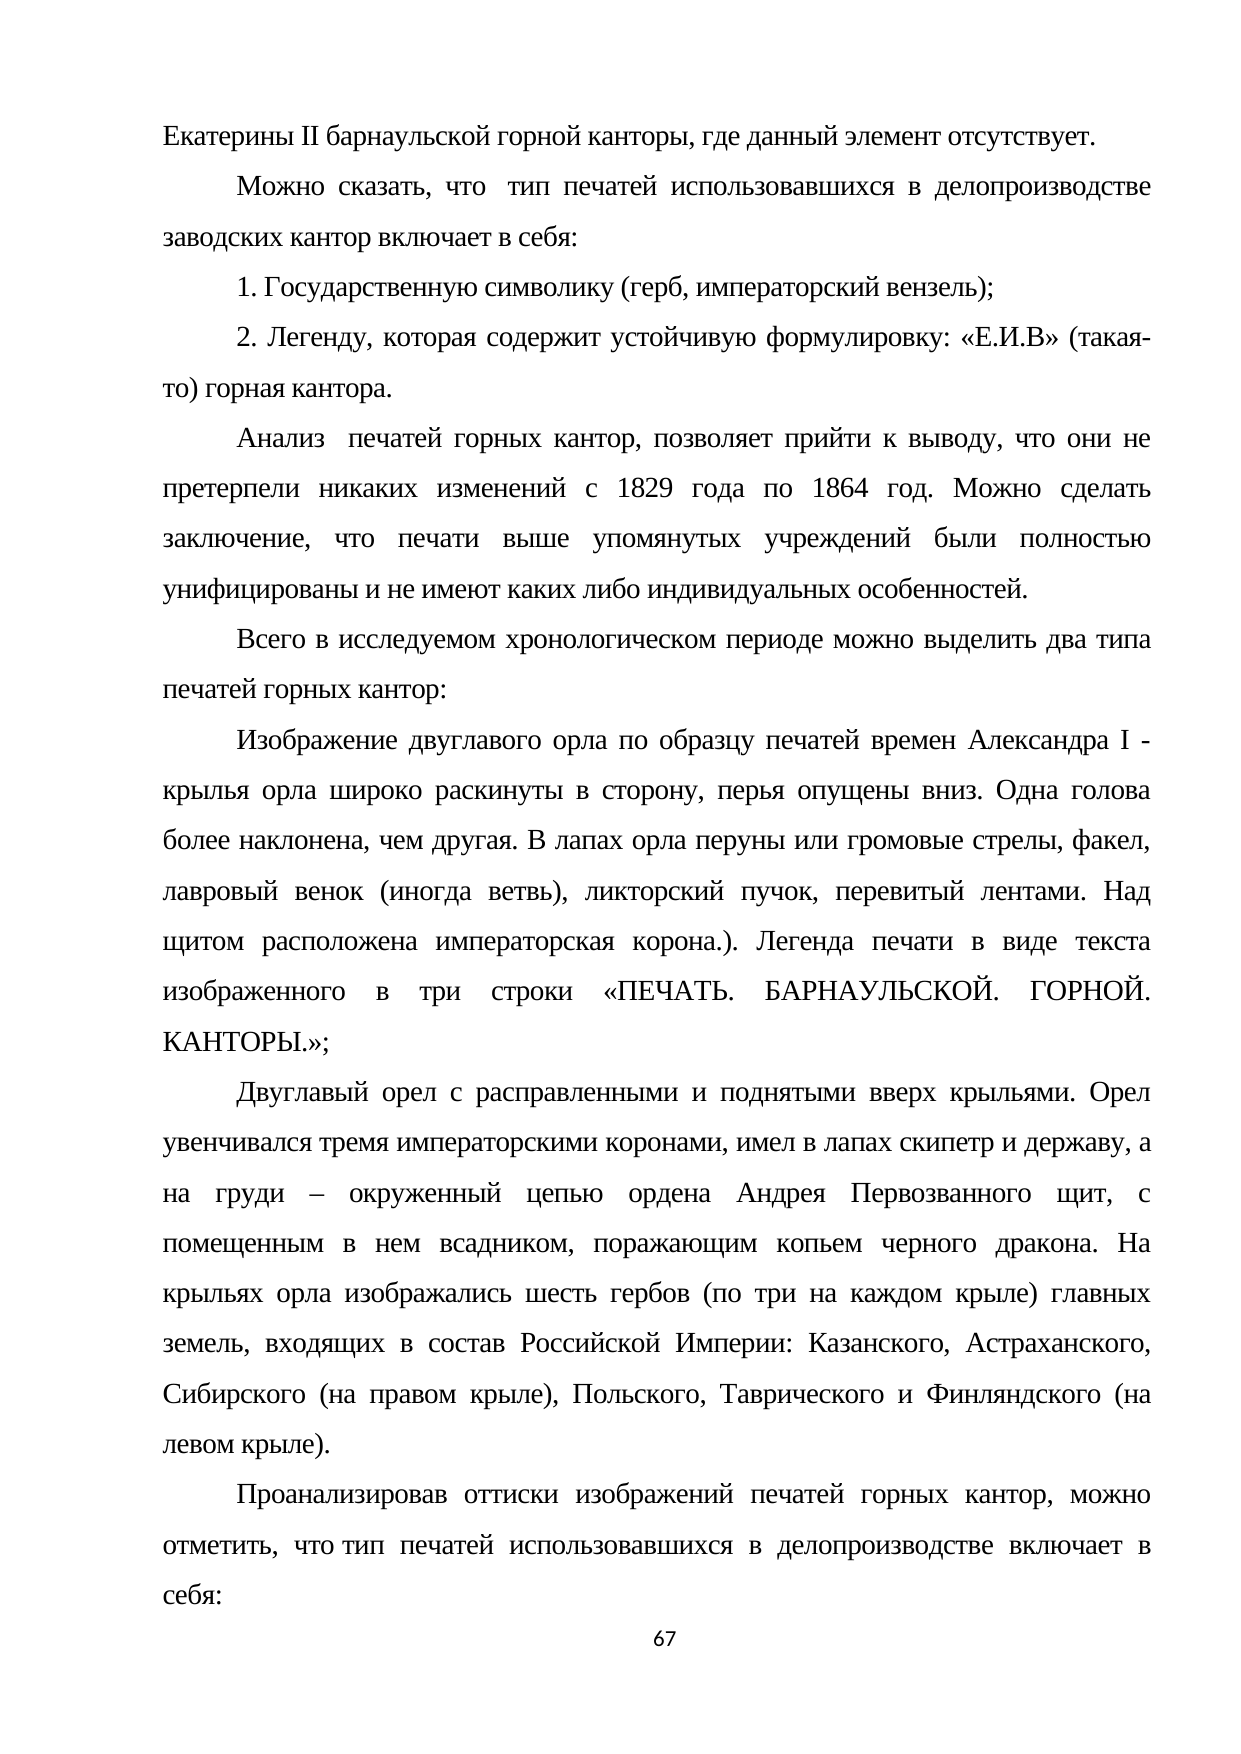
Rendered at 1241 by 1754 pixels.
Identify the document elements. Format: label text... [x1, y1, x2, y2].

text Можно сказать, что тип печатей использовавшихся в делопроизводстве заводских кантор включает в себя: [162, 168, 1152, 252]
text Двуглавый орел с расправленными и поднятыми вверх крыльями. Орел увенчивался тремя императорскими коронами, имел в лапах скипетр и державу, а на груди – окруженный цепью ордена Андрея Первозванного щит, с помещенным в нем всадником, поражающим копьем черного дракона. На крыльях орла изображались шесть гербов (по три на каждом крыле) главных земель, входящих в состав Российской Империи: Казанского, Астраханского, Сибирского (на правом крыле), Польского, Таврического и Финляндского (на левом крыле). [162, 1074, 1152, 1460]
text Анализ печатей горных кантор, позволяет прийти к выводу, что они не претерпели никаких изменений с 1829 года по 1864 год. Можно сделать заключение, что печати выше упомянутых учреждений были полностью унифицированы и не имеют каких либо индивидуальных особенностей. [162, 420, 1152, 604]
text Всего в исследуемом хронологическом периоде можно выделить два типа печатей горных кантор: [162, 621, 1152, 705]
text Изображение двуглавого орла по образцу печатей времен Александра I - крылья орла широко раскинуты в сторону, перья опущены вниз. Одна голова более наклонена, чем другая. В лапах орла перуны или громовые стрелы, факел, лавровый венок (иногда ветвь), ликторский пучок, перевитый лентами. Над щитом расположена императорская корона.). Легенда печати в виде текста изображенного в три строки «ПЕЧАТЬ. БАРНАУЛЬСКОЙ. ГОРНОЙ. КАНТОРЫ.»; [162, 722, 1152, 1057]
text Проанализировав оттиски изображений печатей горных кантор, можно отметить, что тип печатей использовавшихся в делопроизводстве включает в себя: [162, 1477, 1152, 1611]
text 2. Легенду, которая содержит устойчивую формулировку: «Е.И.В» (такая-то) горная кантора. [162, 319, 1152, 403]
text 1. Государственную символику (герб, императорский вензель); [162, 269, 1152, 303]
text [162, 118, 1152, 152]
